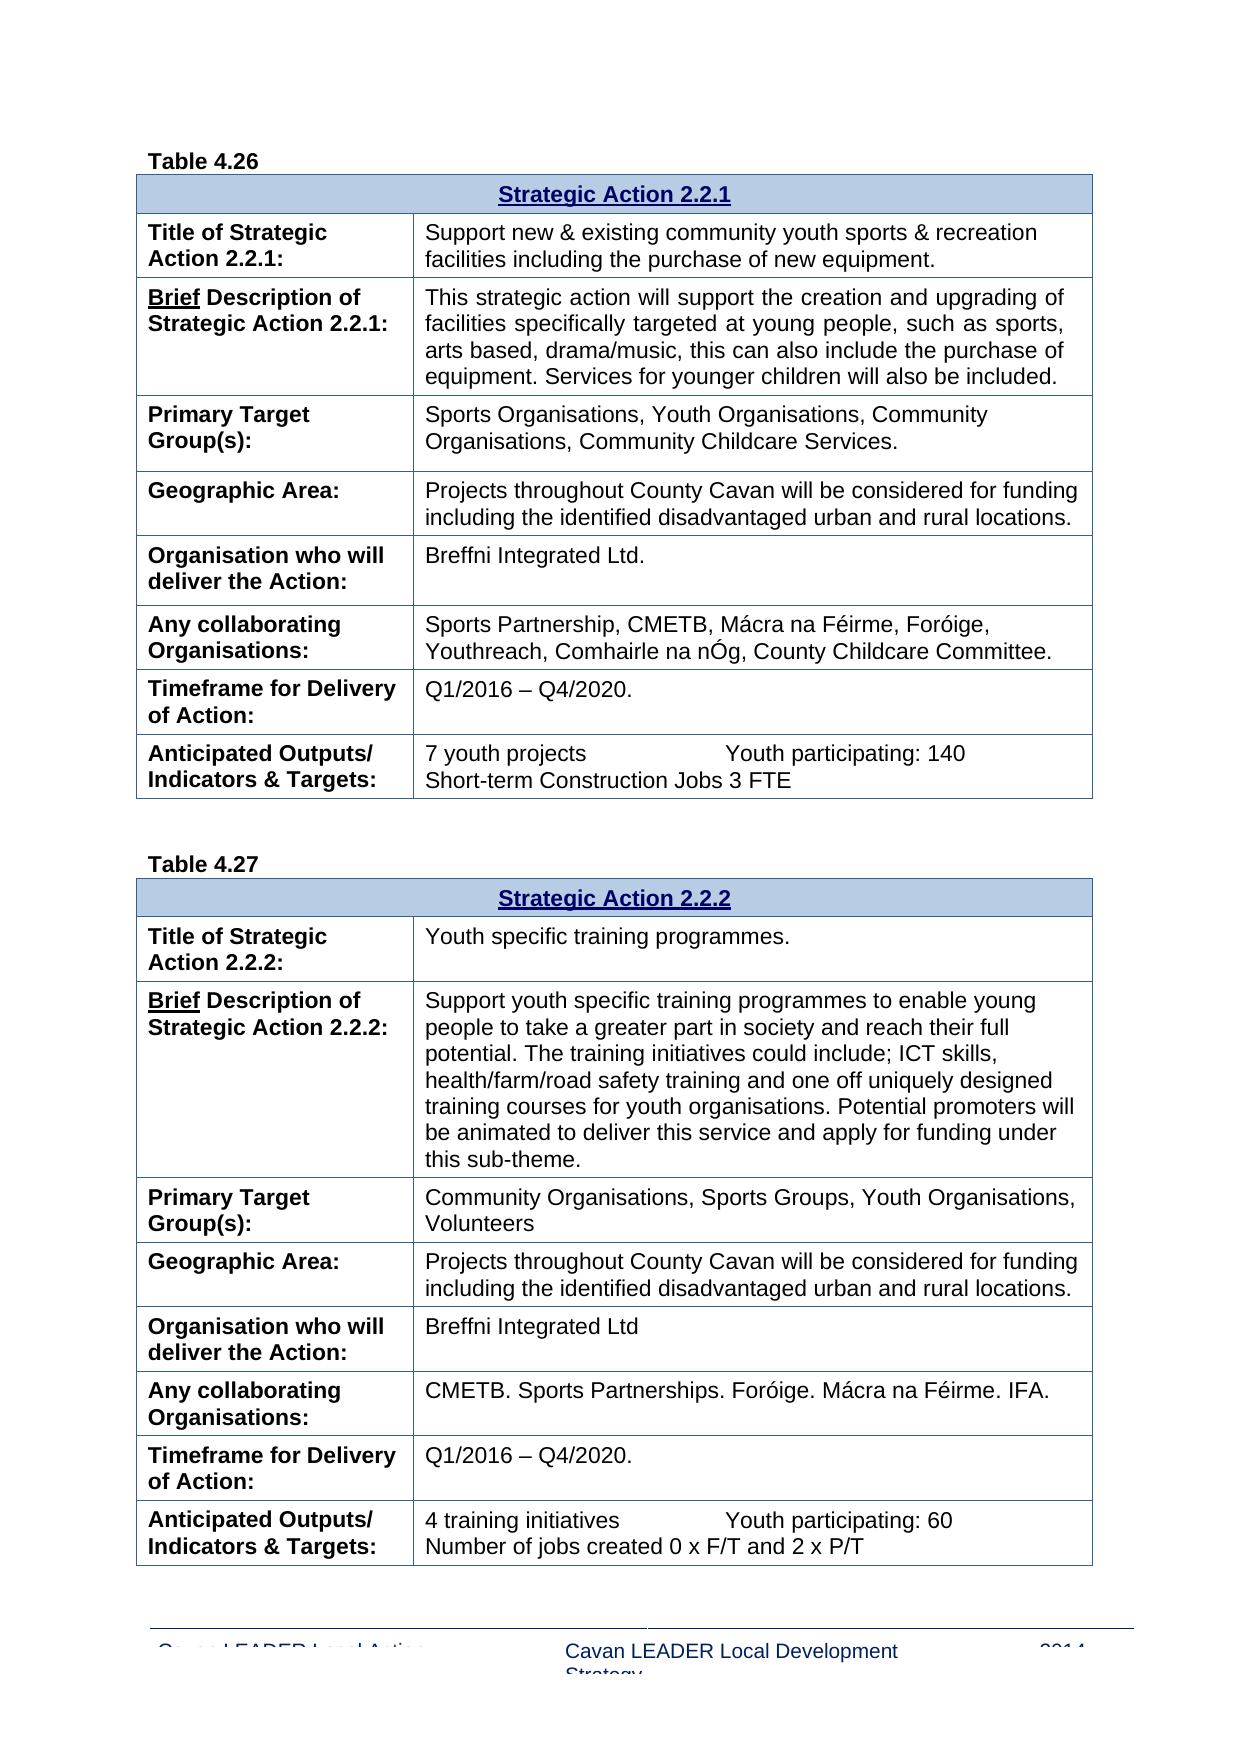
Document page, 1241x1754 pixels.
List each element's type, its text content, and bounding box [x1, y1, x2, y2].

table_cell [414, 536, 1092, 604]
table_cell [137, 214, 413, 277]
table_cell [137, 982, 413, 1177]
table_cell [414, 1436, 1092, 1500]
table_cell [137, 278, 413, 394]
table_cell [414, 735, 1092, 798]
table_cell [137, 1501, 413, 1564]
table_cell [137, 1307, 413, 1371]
text Table 4.27 [148, 851, 1215, 877]
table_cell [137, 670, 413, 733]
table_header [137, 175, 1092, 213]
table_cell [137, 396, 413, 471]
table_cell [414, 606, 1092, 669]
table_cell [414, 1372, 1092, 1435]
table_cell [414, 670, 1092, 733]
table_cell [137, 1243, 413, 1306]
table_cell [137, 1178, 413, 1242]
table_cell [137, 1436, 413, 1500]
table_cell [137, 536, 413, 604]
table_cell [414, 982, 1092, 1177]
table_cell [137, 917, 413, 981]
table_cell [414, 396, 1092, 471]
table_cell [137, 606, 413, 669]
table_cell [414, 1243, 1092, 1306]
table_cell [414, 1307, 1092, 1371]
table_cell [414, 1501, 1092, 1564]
text Table 4.26 [148, 148, 1215, 174]
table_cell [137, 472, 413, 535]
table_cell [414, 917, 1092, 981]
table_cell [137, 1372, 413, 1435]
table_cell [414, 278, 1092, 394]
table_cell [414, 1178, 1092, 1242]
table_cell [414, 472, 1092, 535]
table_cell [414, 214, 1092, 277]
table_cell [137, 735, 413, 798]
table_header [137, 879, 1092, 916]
